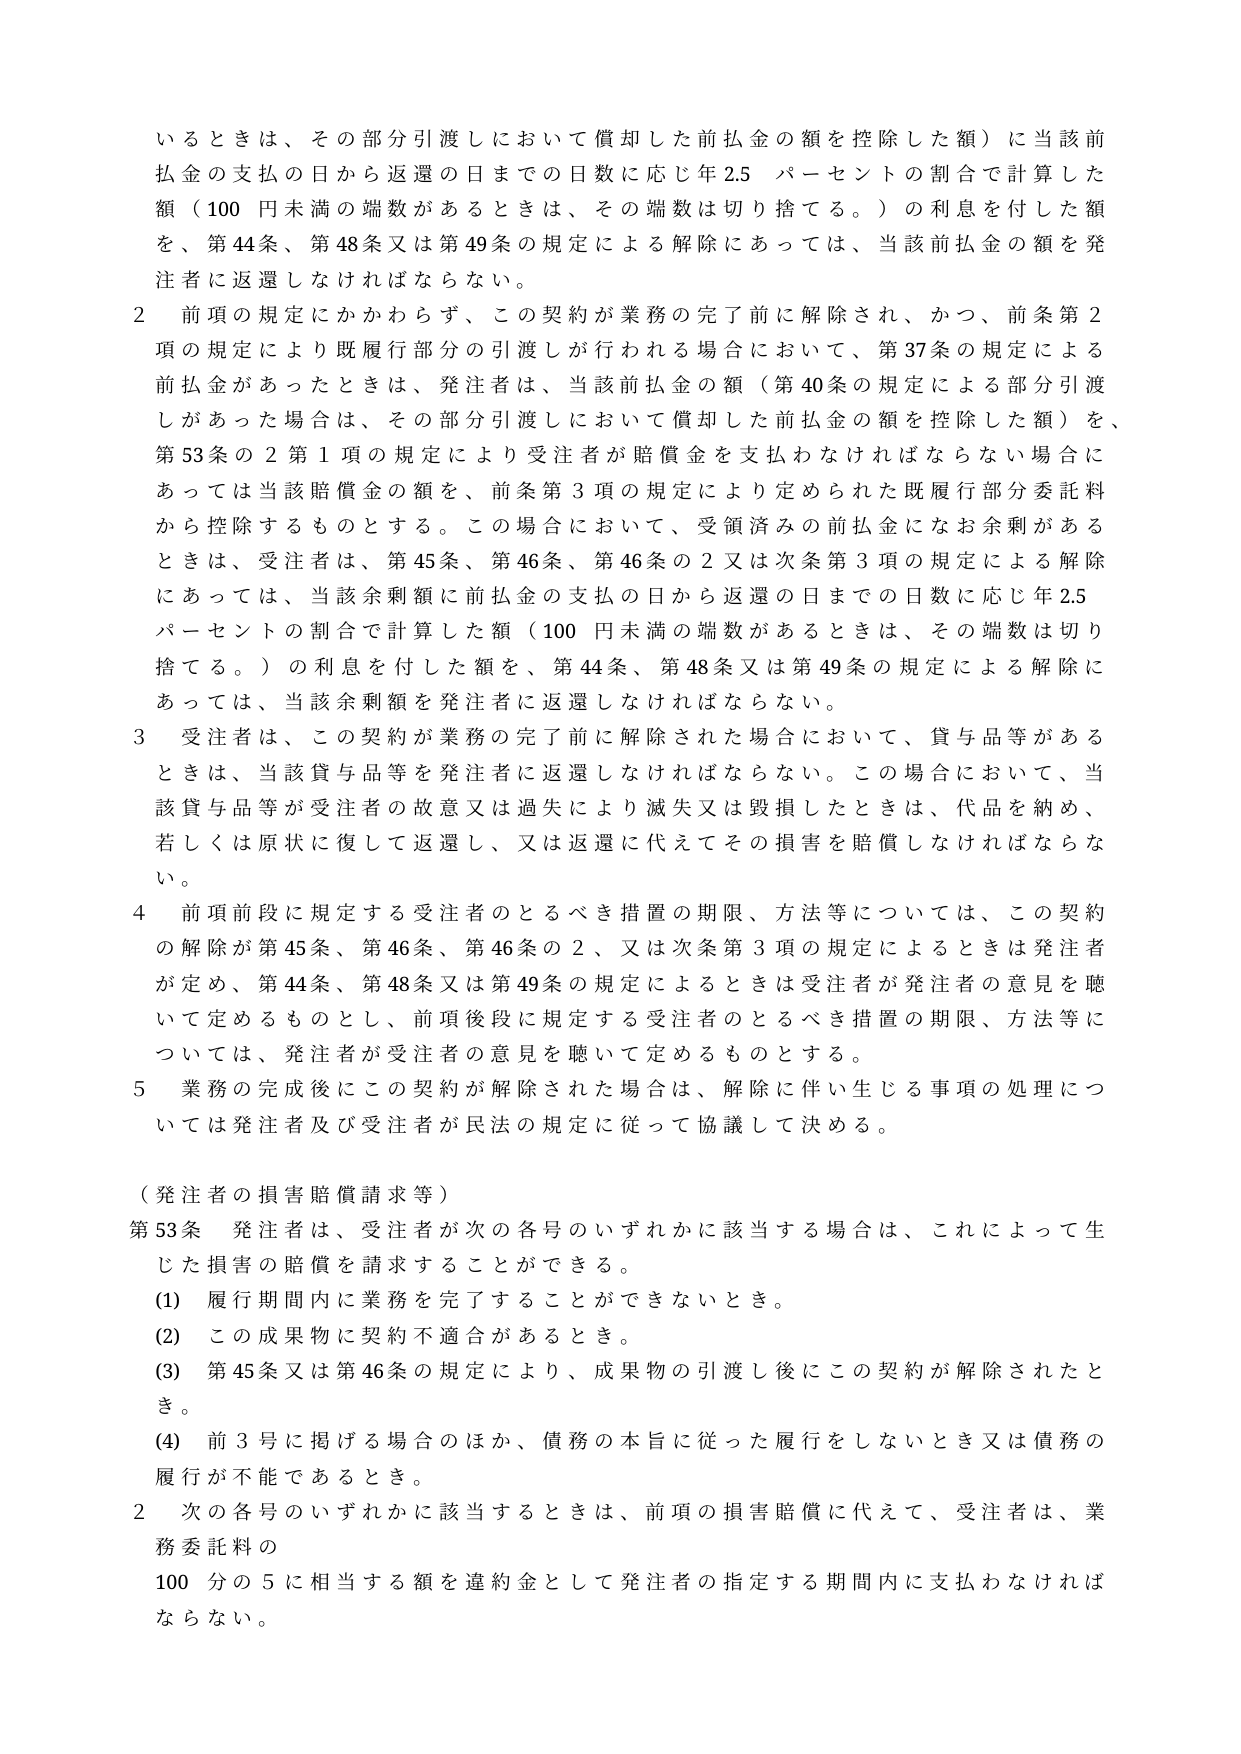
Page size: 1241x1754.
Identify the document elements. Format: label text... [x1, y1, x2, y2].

text ４ 前項前段に規定する受注者のとるべき措置の期限、方法等については、この契約の解除が第45条、第46条、第46条の２、又は次条第３項の規定によるときは発注者が定め、第44条、第48条又は第49条の規定によるときは受注者が発注者の意見を聴いて定めるものとし、前項後段に規定する受注者のとるべき措置の期限、方法等については、発注者が受注者の意見を聴いて定めるものとする。 [129, 894, 1111, 1071]
text ２ 前項の規定にかかわらず、この契約が業務の完了前に解除され、かつ、前条第２項の規定により既履行部分の引渡しが行われる場合において、第37条の規定による前払金があったときは、発注者は、当該前払金の額（第40条の規定による部分引渡しがあった場合は、その部分引渡しにおいて償却した前払金の額を控除した額）を、第53条の２第１項の規定により受注者が賠償金を支払わなければならない場合にあっては当該賠償金の額を、前条第３項の規定により定められた既履行部分委託料から控除するものとする。この場合において、受領済みの前払金になお余剰があるときは、受注者は、第45条、第46条、第46条の２又は次条第３項の規定による解除にあっては、当該余剰額に前払金の支払の日から返還の日までの日数に応じ年2.5パーセントの割合で計算した額（100円未満の端数があるときは、その端数は切り捨てる。）の利息を付した額を、第44条、第48条又は第49条の規定による解除にあっては、当該余剰額を発注者に返還しなければならない。 [129, 296, 1111, 718]
text （発注者の損害賠償請求等） [129, 1176, 1111, 1211]
text (2) この成果物に契約不適合があるとき。 [152, 1317, 1111, 1352]
text 100分の５に相当する額を違約金として発注者の指定する期間内に支払わなければならない。 [129, 1563, 1111, 1634]
text ３ 受注者は、この契約が業務の完了前に解除された場合において、貸与品等があるときは、当該貸与品等を発注者に返還しなければならない。この場合において、当該貸与品等が受注者の故意又は過失により滅失又は毀損したときは、代品を納め、若しくは原状に復して返還し、又は返還に代えてその損害を賠償しなければならない。 [129, 718, 1111, 894]
text (4) 前３号に掲げる場合のほか、債務の本旨に従った履行をしないとき又は債務の履行が不能であるとき。 [152, 1423, 1111, 1493]
text ５ 業務の完成後にこの契約が解除された場合は、解除に伴い生じる事項の処理については発注者及び受注者が民法の規定に従って協議して決める。 [129, 1071, 1111, 1141]
text (3) 第45条又は第46条の規定により、成果物の引渡し後にこの契約が解除されたとき。 [152, 1352, 1111, 1423]
text (1) 履行期間内に業務を完了することができないとき。 [152, 1282, 1111, 1317]
text ２ 次の各号のいずれかに該当するときは、前項の損害賠償に代えて、受注者は、業務委託料の [129, 1493, 1111, 1563]
text 第53条 発注者は、受注者が次の各号のいずれかに該当する場合は、これによって生じた損害の賠償を請求することができる。 [129, 1211, 1111, 1282]
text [129, 120, 1111, 296]
